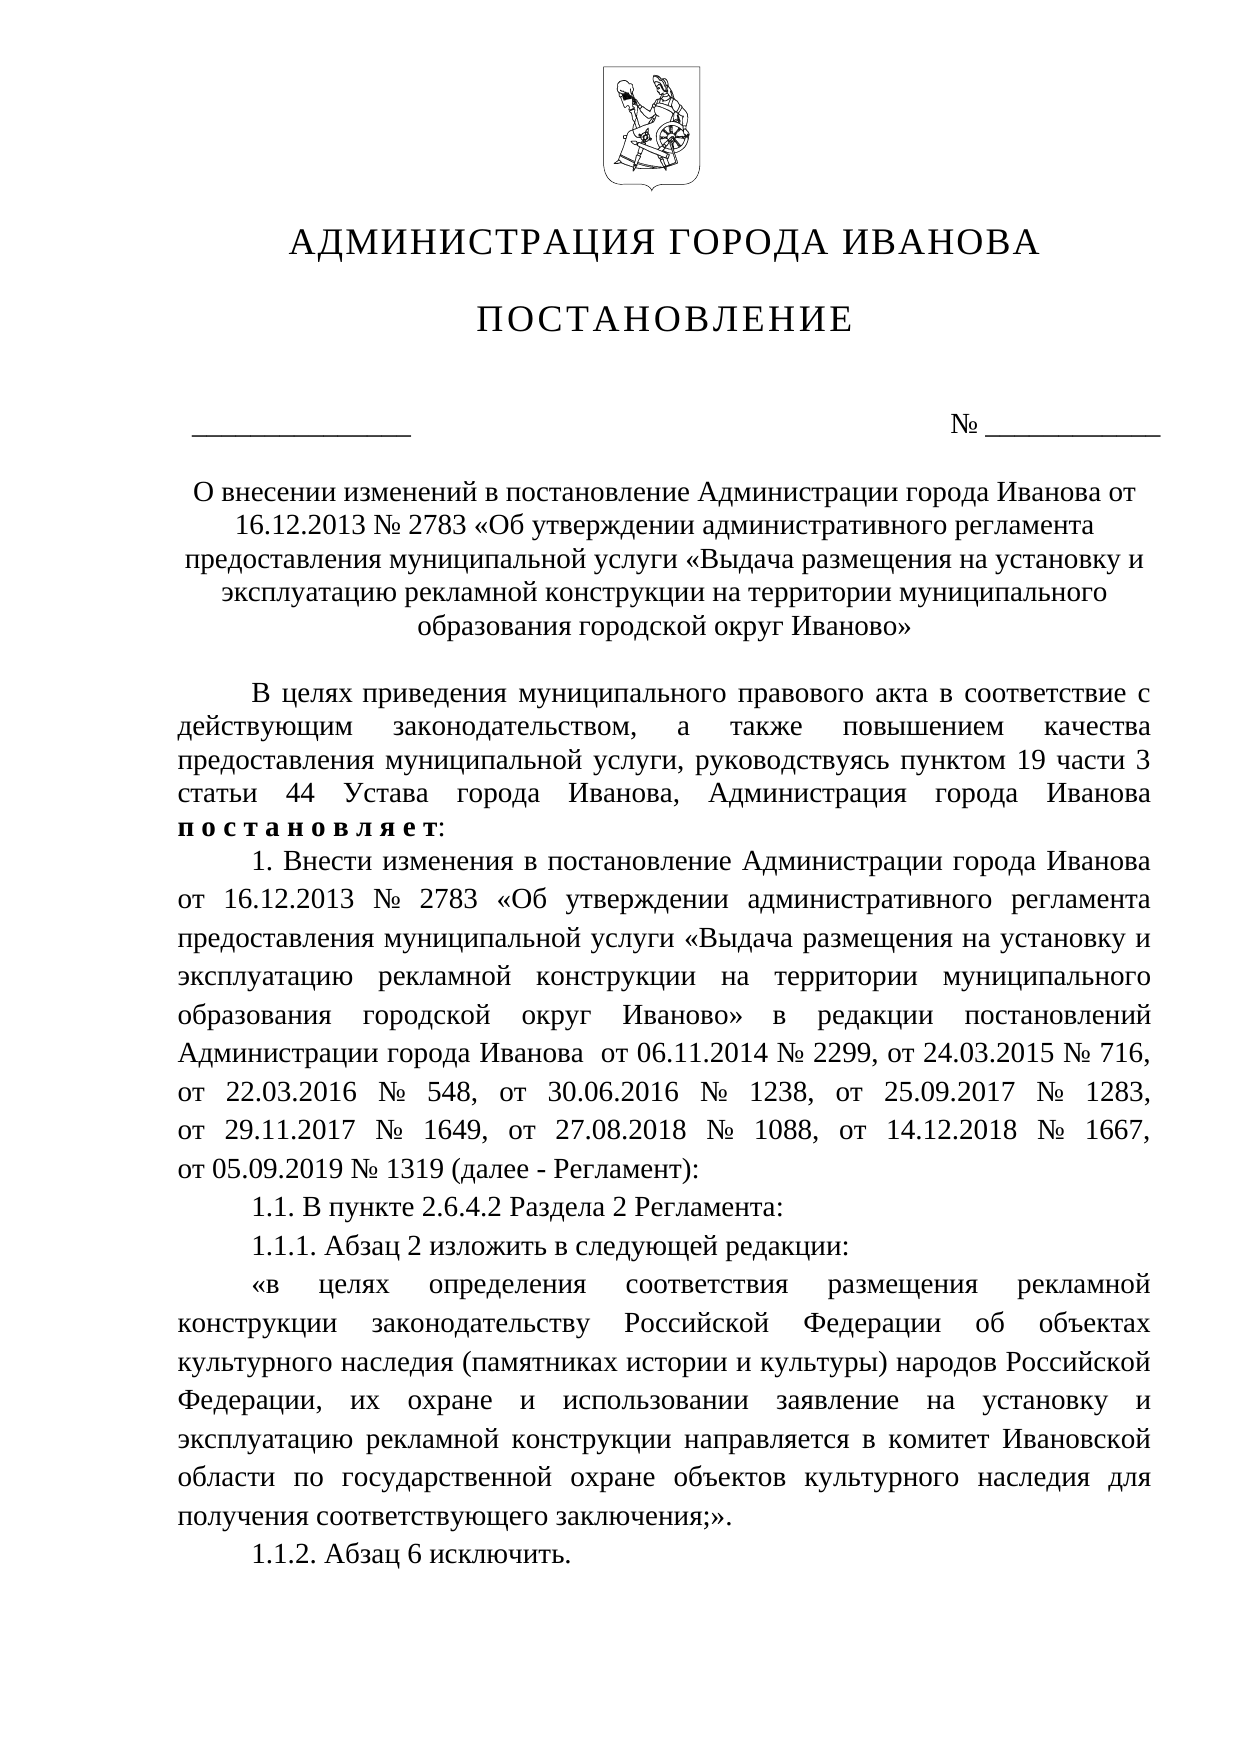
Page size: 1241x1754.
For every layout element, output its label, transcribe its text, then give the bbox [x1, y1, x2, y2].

table_header _______________ № ____________ [166, 407, 1167, 474]
text 1. Внести изменения в постановление Администрации города Иванова от 16.12.2013 № 2783 «Об утверждении административного регламента предоставления муниципальной услуги «Выдача размещения на установку и эксплуатацию рекламной конструкции на территории муниципального образования городской округ Иваново» в редакции постановлений Администрации города Иванова от 06.11.2014 № 2299, от 24.03.2015 № 716, от 22.03.2016 № 548, от 30.06.2016 № 1238, от 25.09.2017 № 1283, от 29.11.2017 № 1649, от 27.08.2018 № 1088, от 14.12.2018 № 1667, от 05.09.2019 № 1319 (далее - Регламент): [177, 843, 1152, 1184]
text 1.1.1. Абзац 2 изложить в следующей редакции: [177, 1228, 1152, 1262]
text О внесении изменений в постановление Администрации города Иванова от 16.12.2013 № 2783 «Об утверждении административного регламента предоставления муниципальной услуги «Выдача размещения на установку и эксплуатацию рекламной конструкции на территории муниципального образования городской округ Иваново» [177, 474, 1152, 641]
text 1.1.2. Абзац 6 исключить. [177, 1536, 1152, 1570]
text АДМИНИСТРАЦИЯ ГОРОДА ИВАНОВА [177, 220, 1152, 263]
text «в целях определения соответствия размещения рекламной конструкции законодательству Российской Федерации об объектах культурного наследия (памятниках истории и культуры) народов Российской Федерации, их охране и использовании заявление на установку и эксплуатацию рекламной конструкции направляется в комитет Ивановской области по государственной охране объектов культурного наследия для получения соответствующего заключения;». [177, 1267, 1152, 1531]
text ПОСТАНОВЛЕНИЕ [177, 296, 1152, 339]
text В целях приведения муниципального правового акта в соответствие с действующим законодательством, а также повышением качества предоставления муниципальной услуги, руководствуясь пунктом 19 части 3 статьи 44 Устава города Иванова, Администрация города Иванова п о с т а н о в л я е т: [177, 675, 1152, 843]
text 1.1. В пункте 2.6.4.2 Раздела 2 Регламента: [177, 1189, 1152, 1223]
